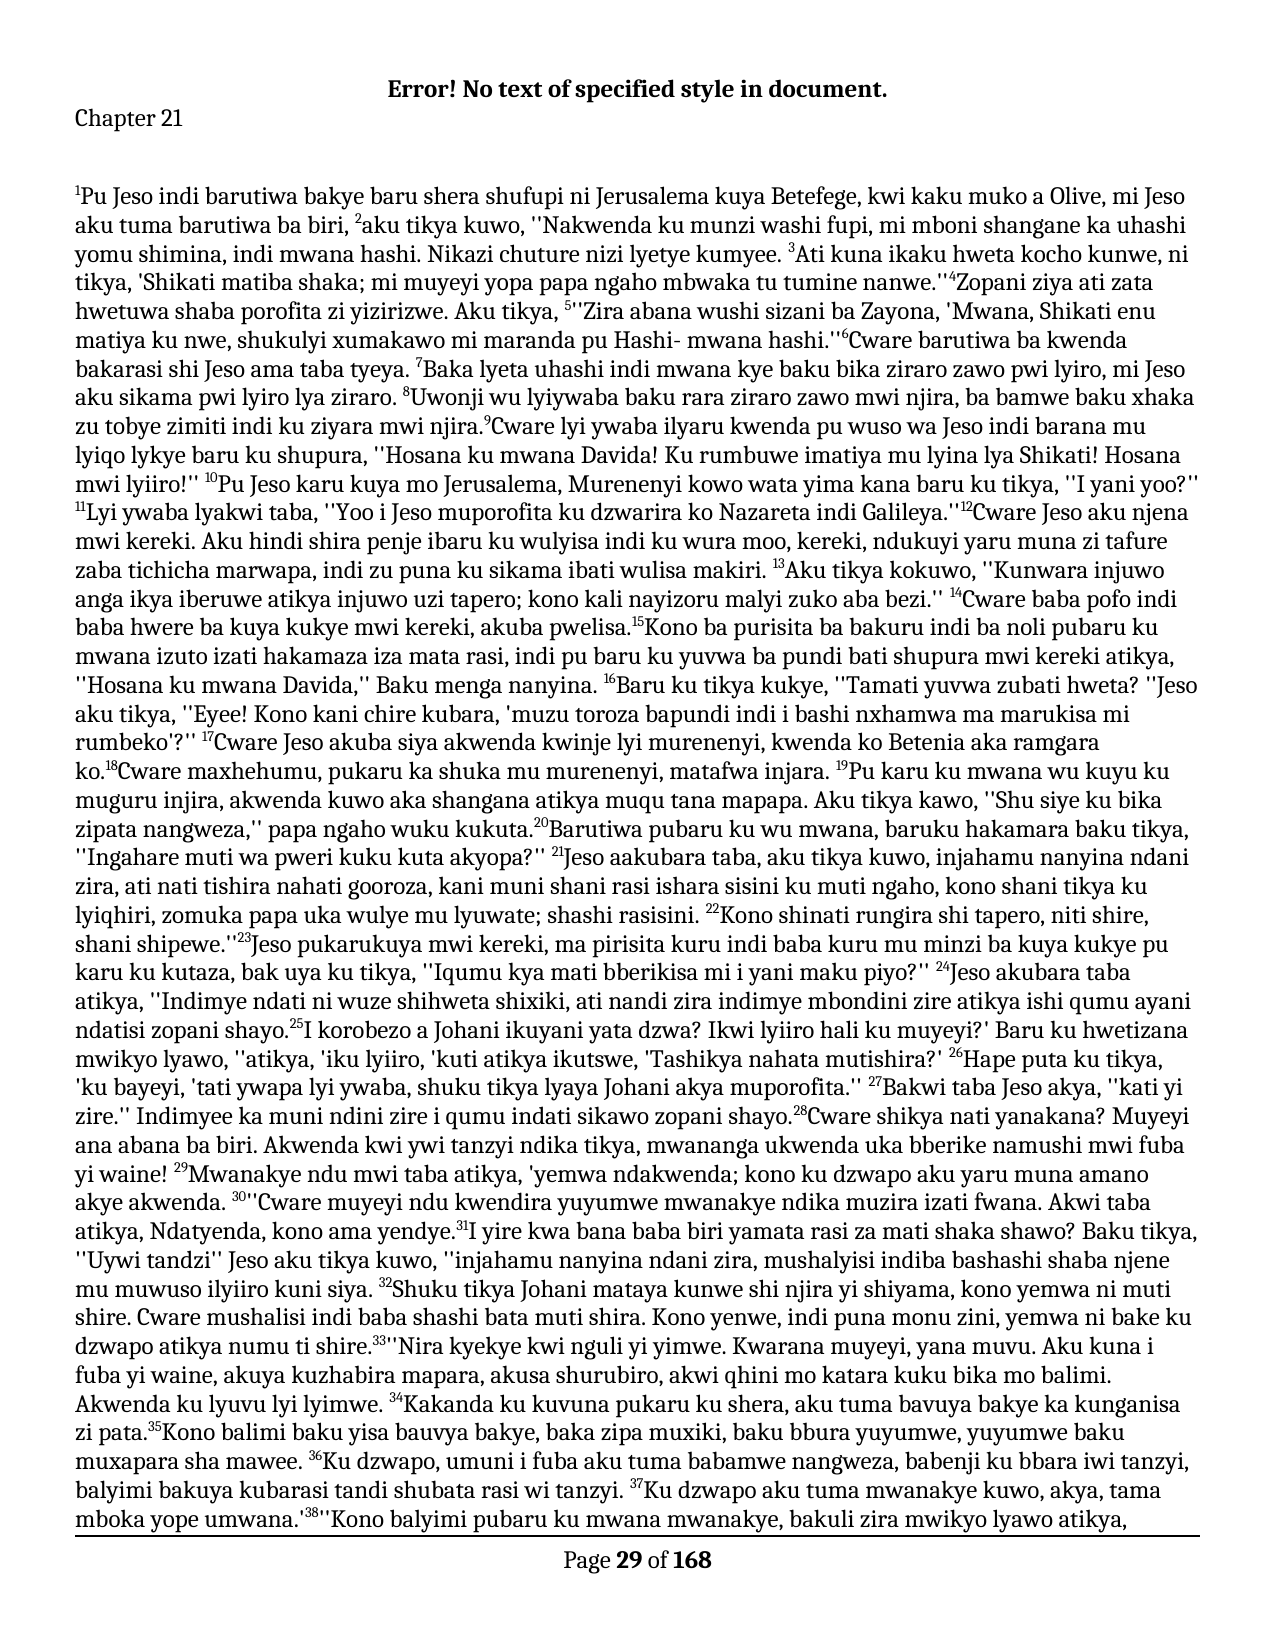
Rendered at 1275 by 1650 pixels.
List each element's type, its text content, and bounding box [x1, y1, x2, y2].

text Chapter 21 [75, 104, 1200, 161]
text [75, 182, 1200, 1535]
